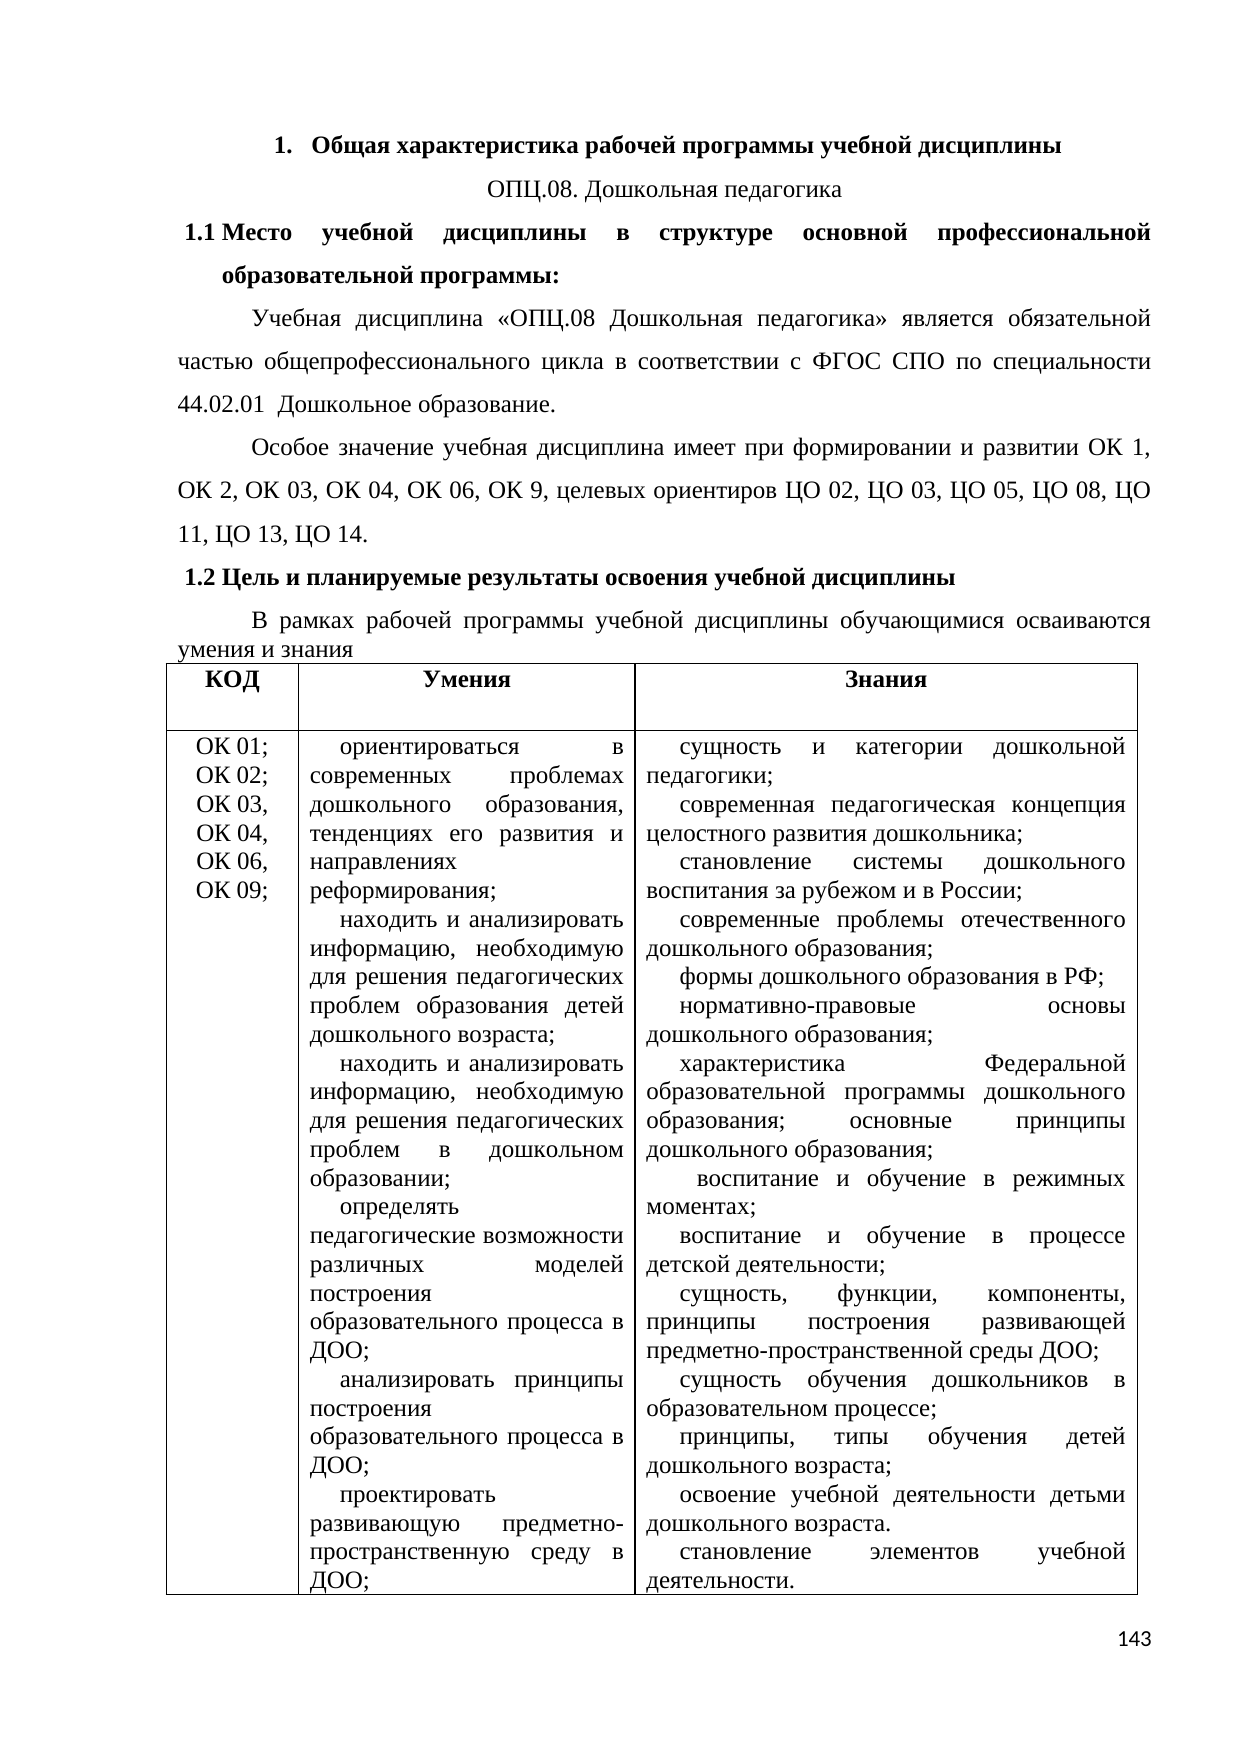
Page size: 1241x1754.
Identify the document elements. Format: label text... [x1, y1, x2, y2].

text Особое значение учебная дисциплина имеет при формировании и развитии ОК 1, ОК 2, ОК 03, ОК 04, ОК 06, ОК 9, целевых ориентиров ЦО 02, ЦО 03, ЦО 05, ЦО 08, ЦО 11, ЦО 13, ЦО 14. [177, 432, 1152, 548]
text В рамках рабочей программы учебной дисциплины обучающимися осваиваются умения и знания [177, 605, 1152, 663]
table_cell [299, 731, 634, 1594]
text ОПЦ.08. Дошкольная педагогика [177, 174, 1152, 202]
list Цель и планируемые результаты освоения учебной дисциплины [184, 562, 1152, 591]
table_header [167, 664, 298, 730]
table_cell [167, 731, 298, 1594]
text Учебная дисциплина «ОПЦ.08 Дошкольная педагогика» является обязательной частью общепрофессионального цикла в соответствии с ФГОС СПО по специальности 44.02.01 Дошкольное образование. [177, 303, 1152, 418]
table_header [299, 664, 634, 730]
list Общая характеристика рабочей программы учебной дисциплины [274, 131, 1152, 159]
list Место учебной дисциплины в структуре основной профессиональной образовательной программы: [184, 217, 1152, 289]
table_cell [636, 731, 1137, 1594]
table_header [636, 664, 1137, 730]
